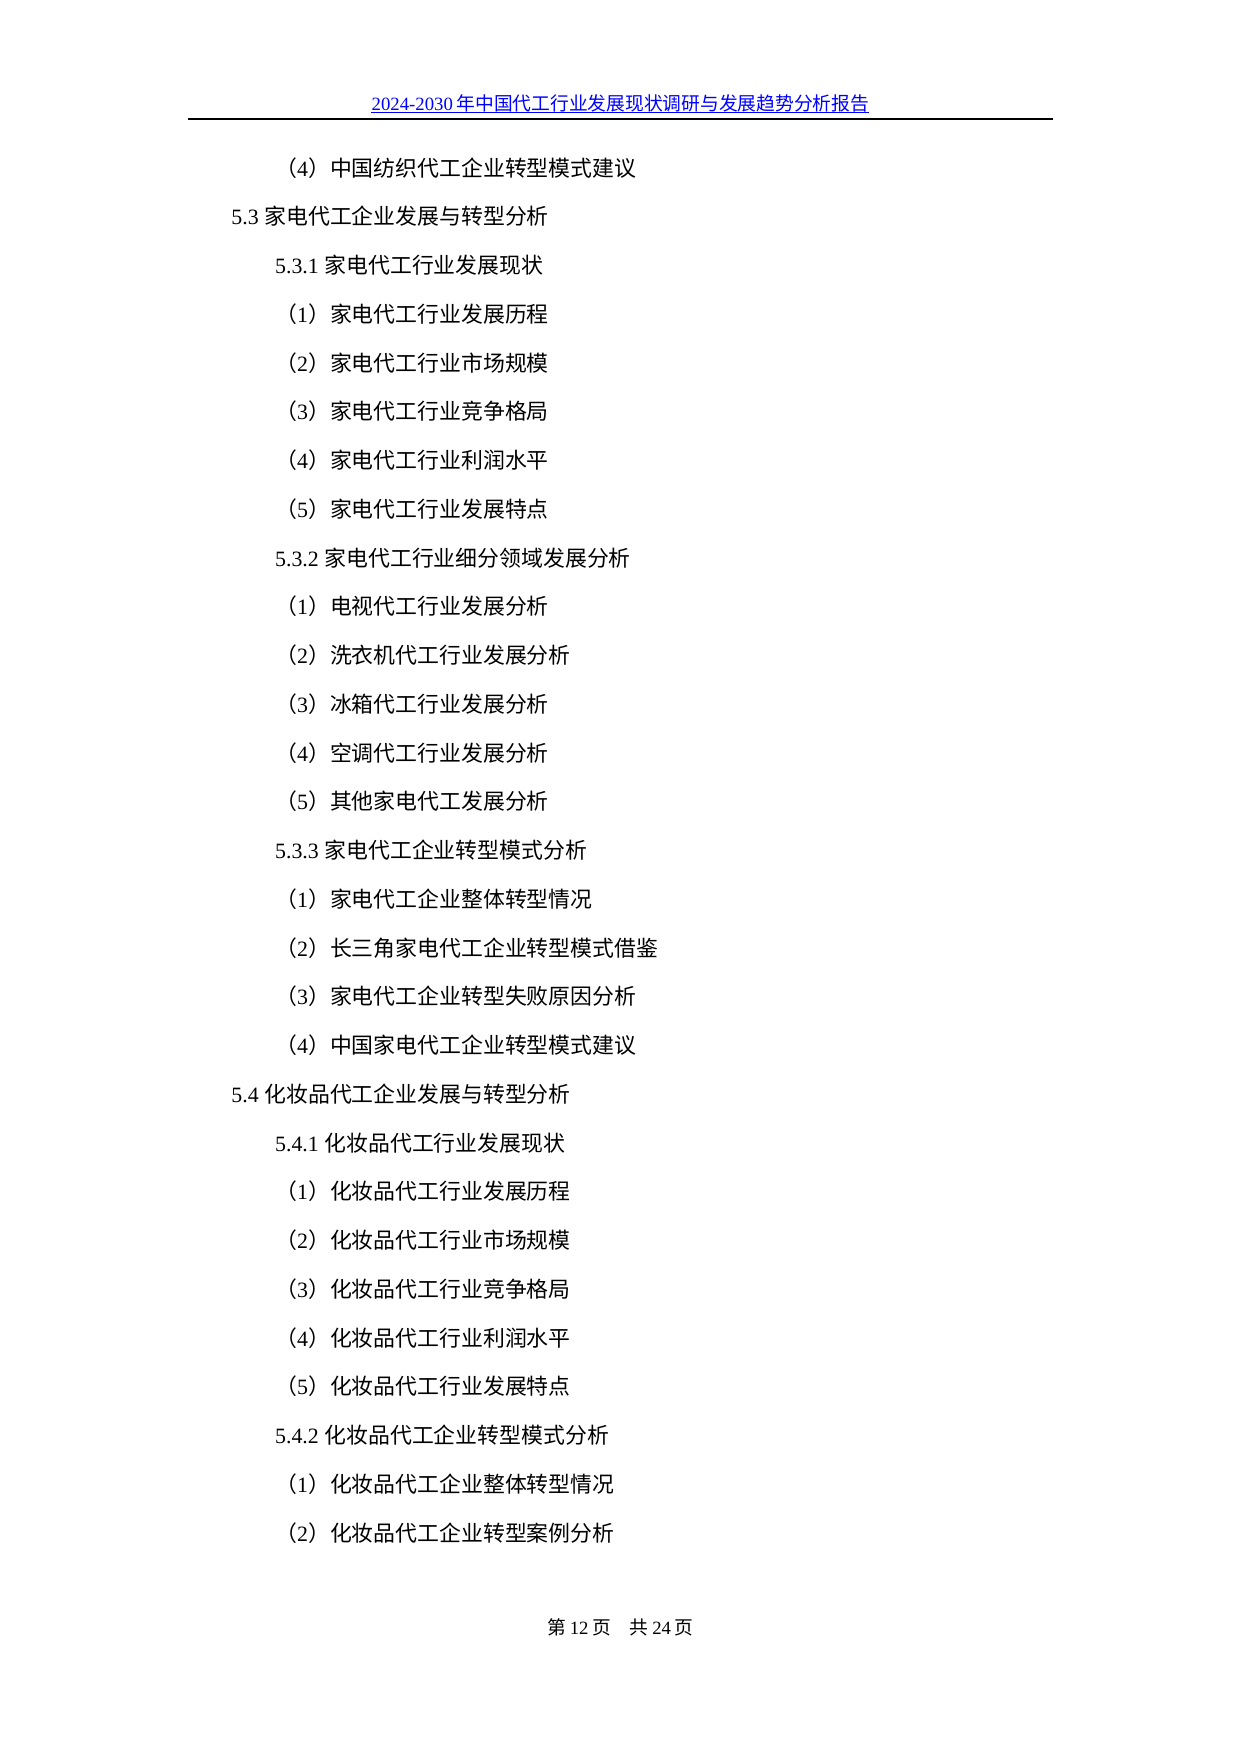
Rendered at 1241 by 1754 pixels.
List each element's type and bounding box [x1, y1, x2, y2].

text [187, 150, 1053, 1548]
